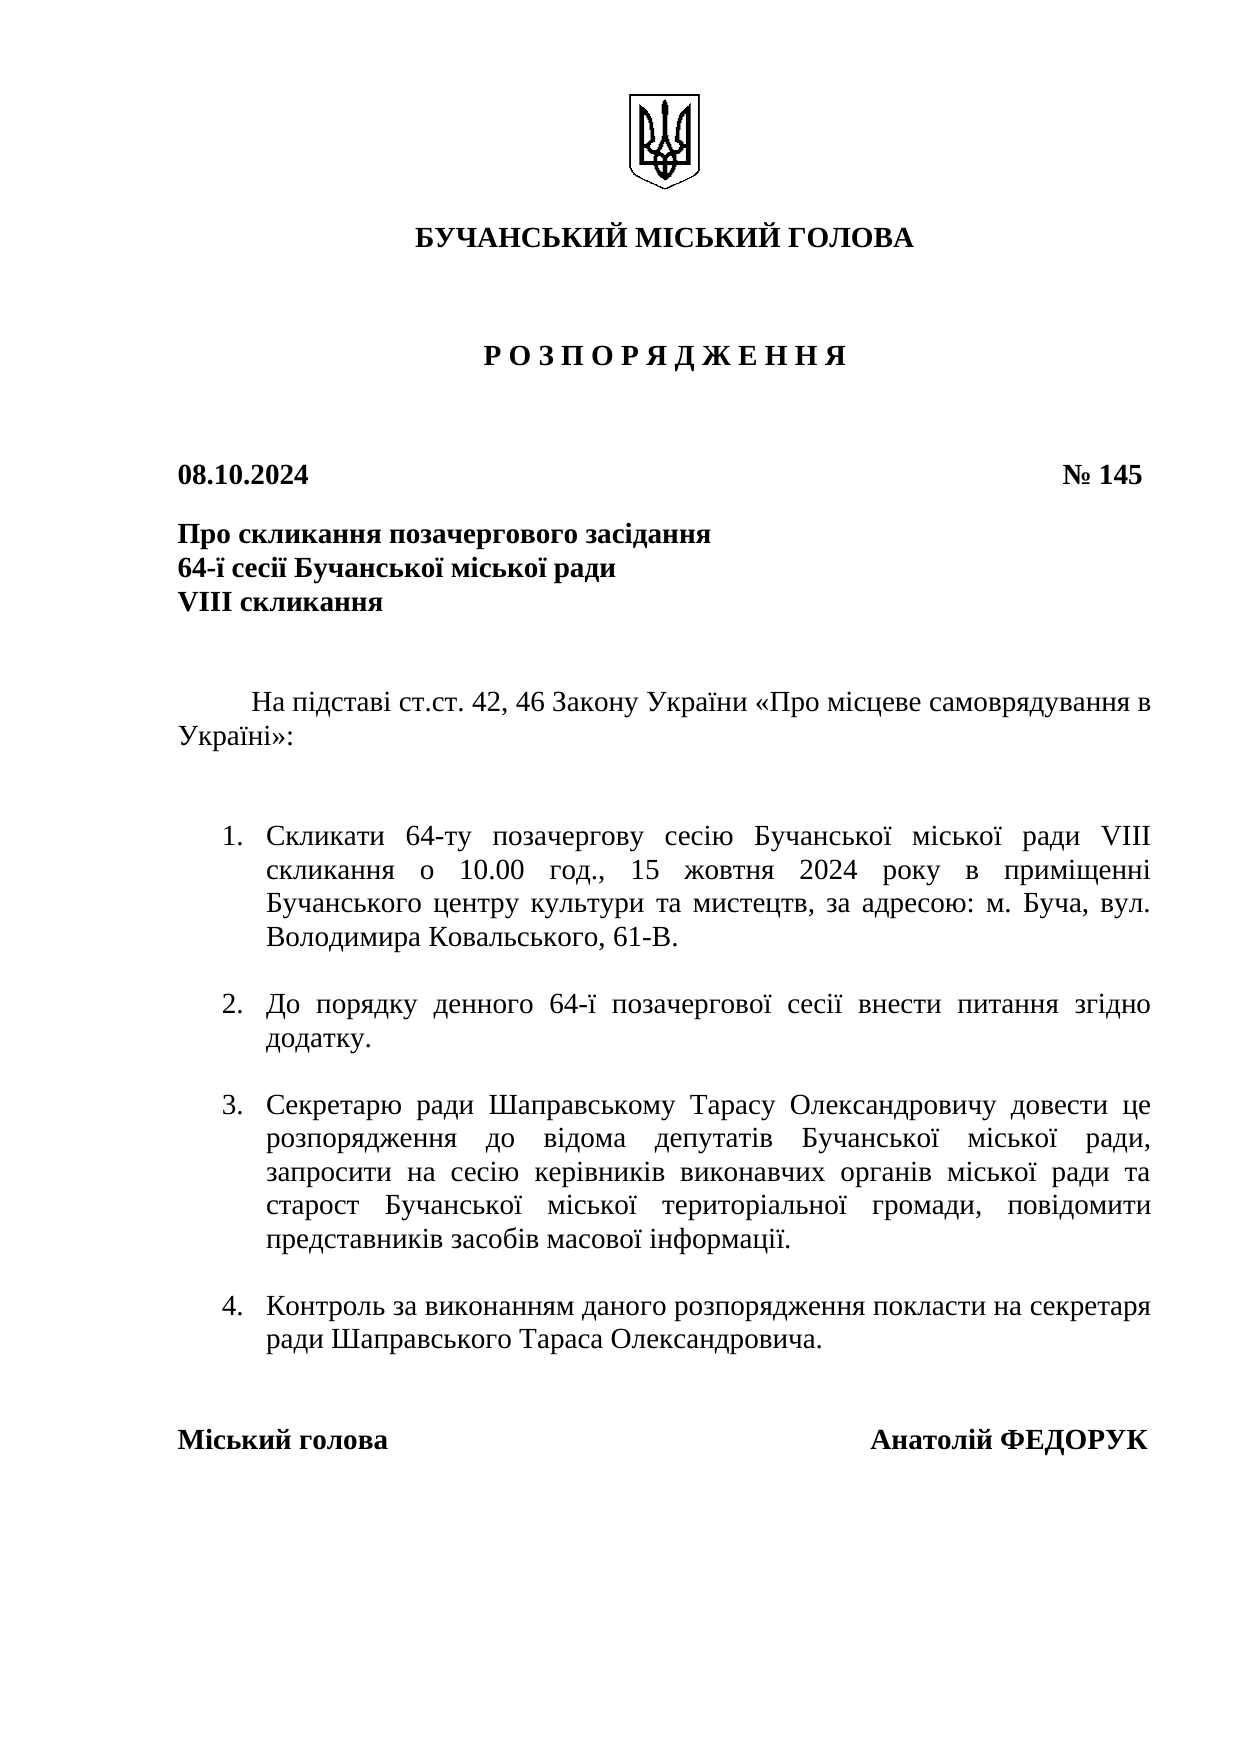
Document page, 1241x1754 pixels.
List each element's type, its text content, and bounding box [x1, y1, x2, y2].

text Міський голова Анатолій ФЕДОРУК [177, 1422, 1152, 1456]
text VIIІ скликання [177, 584, 1152, 617]
list Секретарю ради Шаправському Тарасу Олександровичу довести це розпорядження до відома депутатів Бучанської міської ради, запросити на сесію керівників виконавчих органів міської ради та старост Бучанської міської територіальної громади, повідомити представників засобів масової інформації. [222, 1087, 1152, 1254]
text 64-ї сесії Бучанської міської ради [177, 550, 1152, 584]
text 08.10.2024 № 145 [177, 457, 1152, 491]
text На підставі ст.ст. 42, 46 Закону України «Про місцеве самоврядування в Україні»: [177, 684, 1152, 751]
text Про скликання позачергового засідання [177, 517, 1152, 550]
list До порядку денного 64-ї позачергової сесії внести питання згідно додатку. [222, 986, 1152, 1053]
list Скликати 64-ту позачергову сесію Бучанської міської ради VIІI скликання о 10.00 год., 15 жовтня 2024 року в приміщенні Бучанського центру культури та мистецтв, за адресою: м. Буча, вул. Володимира Ковальського, 61-В. [222, 818, 1152, 953]
list Контроль за виконанням даного розпорядження покласти на секретаря ради Шаправського Тараса Олександровича. [222, 1288, 1152, 1355]
text БУЧАНСЬКИЙ МІСЬКИЙ ГОЛОВА [177, 220, 1152, 253]
text Р О З П О Р Я Д Ж Е Н Н Я [177, 338, 1152, 372]
